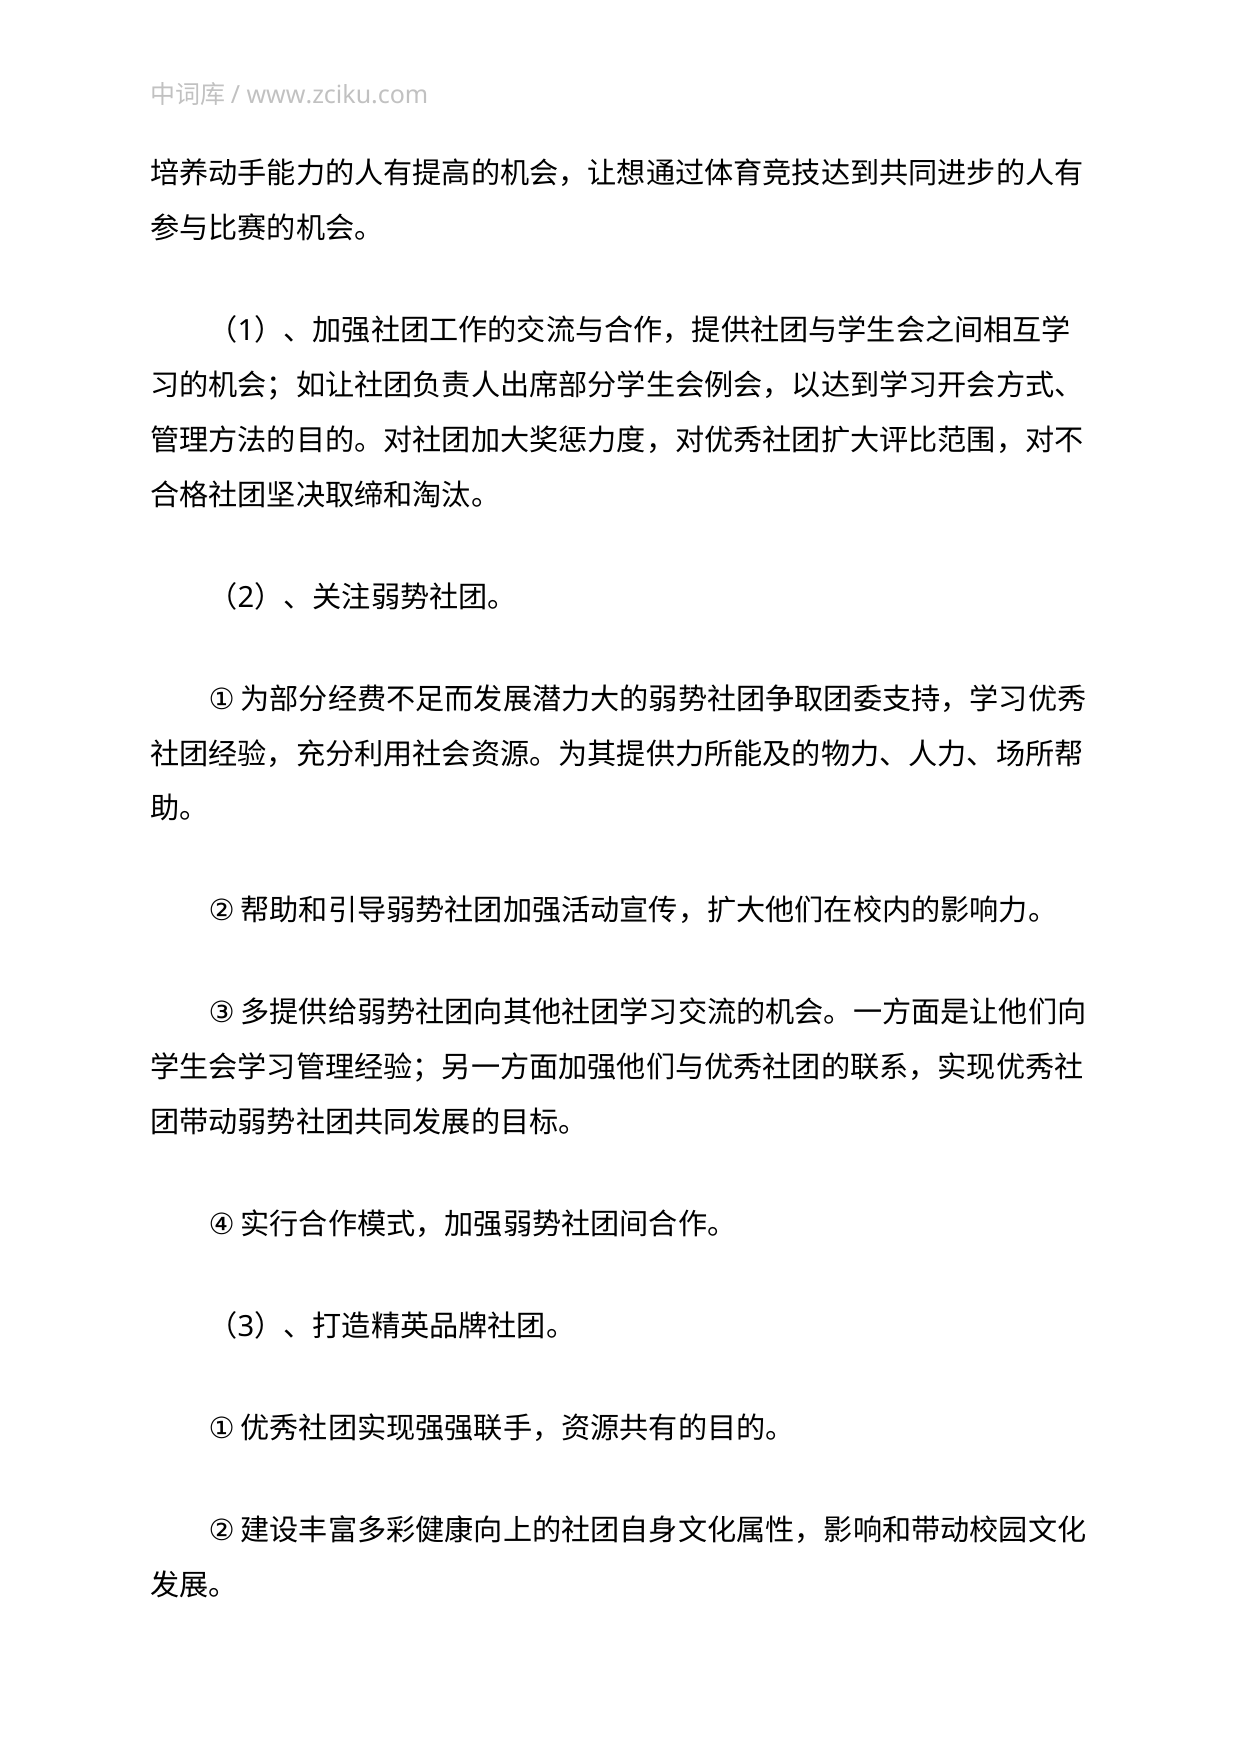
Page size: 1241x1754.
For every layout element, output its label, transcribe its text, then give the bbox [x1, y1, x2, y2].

text ③多提供给弱势社团向其他社团学习交流的机会。一方面是让他们向学生会学习管理经验；另一方面加强他们与优秀社团的联系，实现优秀社团带动弱势社团共同发展的目标。 [150, 989, 1090, 1141]
text （2）、关注弱势社团。 [150, 573, 1090, 616]
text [150, 150, 1090, 247]
text ④实行合作模式，加强弱势社团间合作。 [150, 1201, 1090, 1243]
text ②建设丰富多彩健康向上的社团自身文化属性，影响和带动校园文化发展。 [150, 1506, 1090, 1604]
text ①优秀社团实现强强联手，资源共有的目的。 [150, 1404, 1090, 1447]
text ②帮助和引导弱势社团加强活动宣传，扩大他们在校内的影响力。 [150, 887, 1090, 929]
text （3）、打造精英品牌社团。 [150, 1302, 1090, 1345]
text （1）、加强社团工作的交流与合作，提供社团与学生会之间相互学习的机会；如让社团负责人出席部分学生会例会，以达到学习开会方式、管理方法的目的。对社团加大奖惩力度，对优秀社团扩大评比范围，对不合格社团坚决取缔和淘汰。 [150, 307, 1090, 514]
text ①为部分经费不足而发展潜力大的弱势社团争取团委支持，学习优秀社团经验，充分利用社会资源。为其提供力所能及的物力、人力、场所帮助。 [150, 675, 1090, 827]
